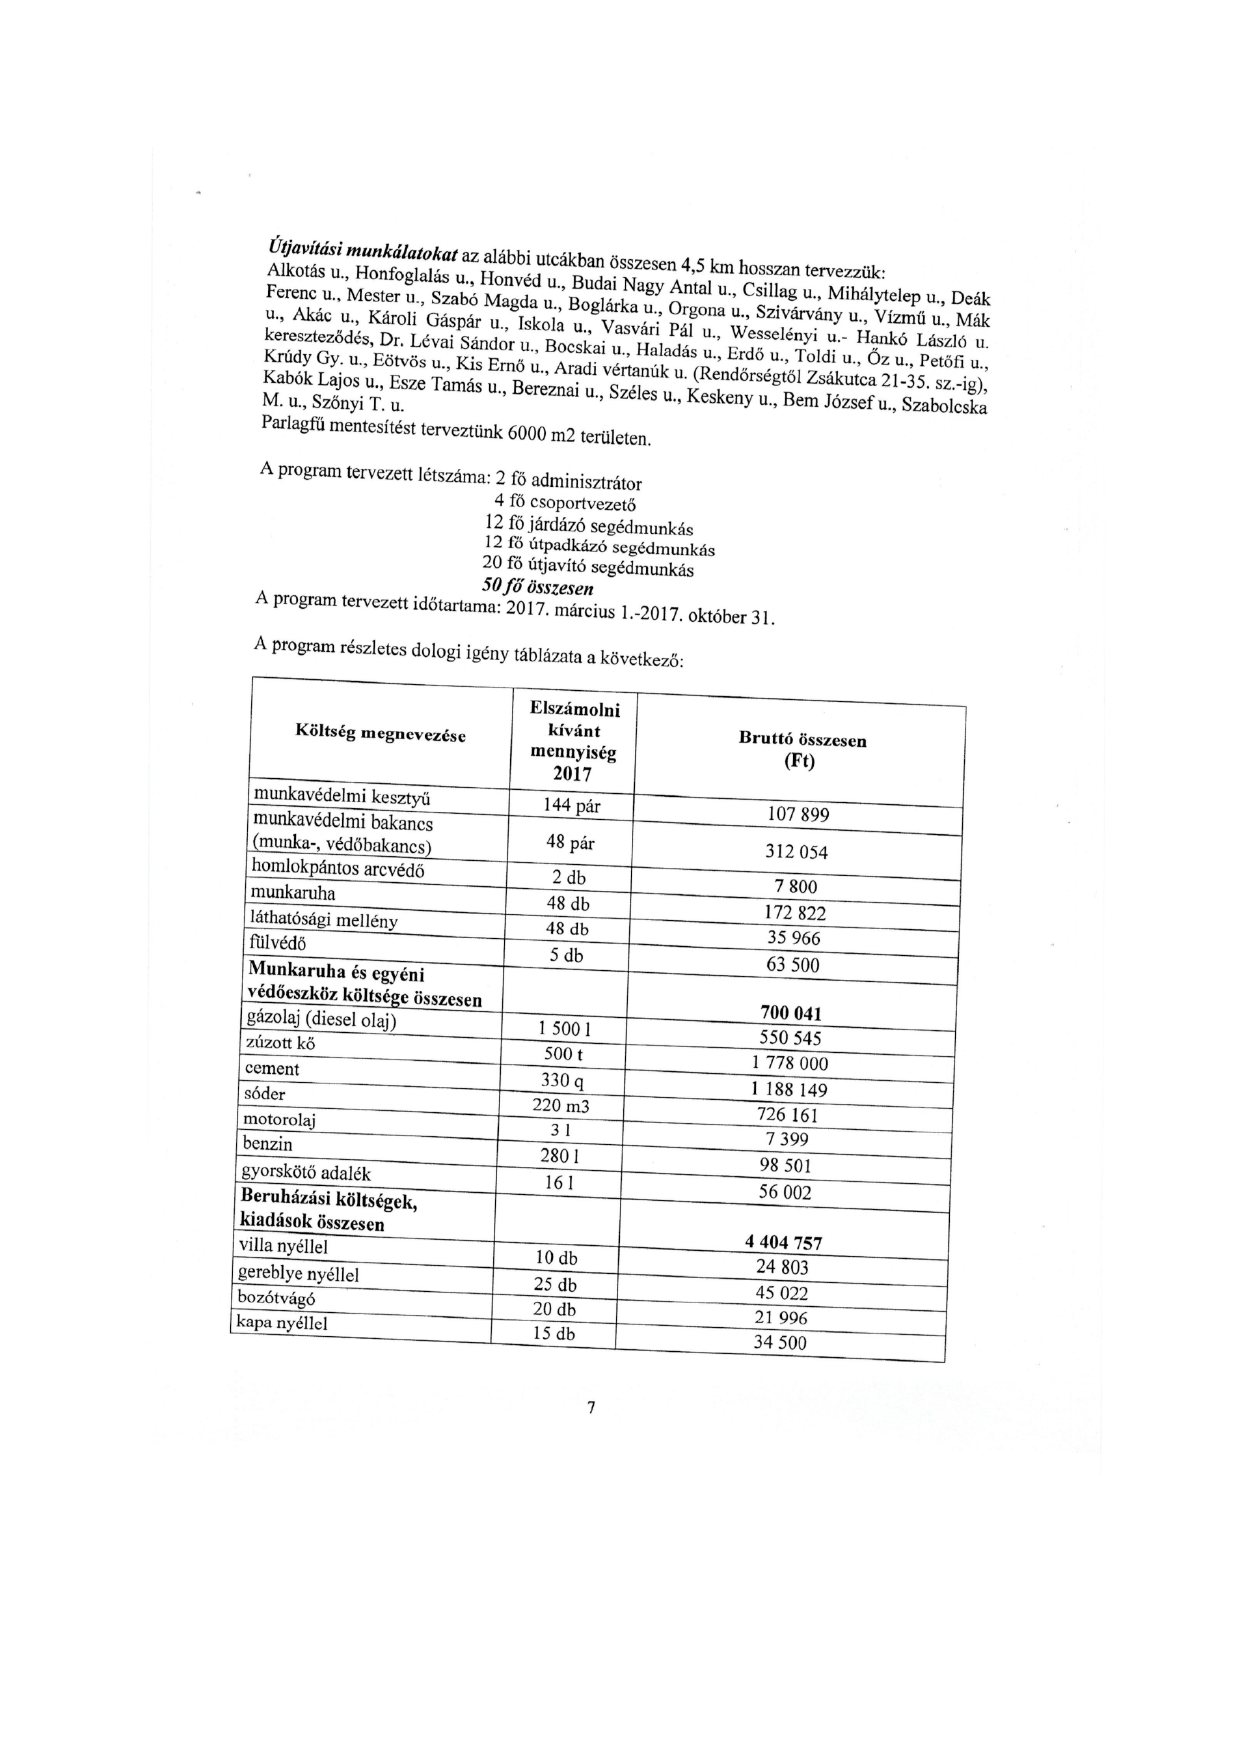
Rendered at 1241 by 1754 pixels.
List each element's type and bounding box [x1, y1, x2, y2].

picture [147, 147, 1106, 1501]
